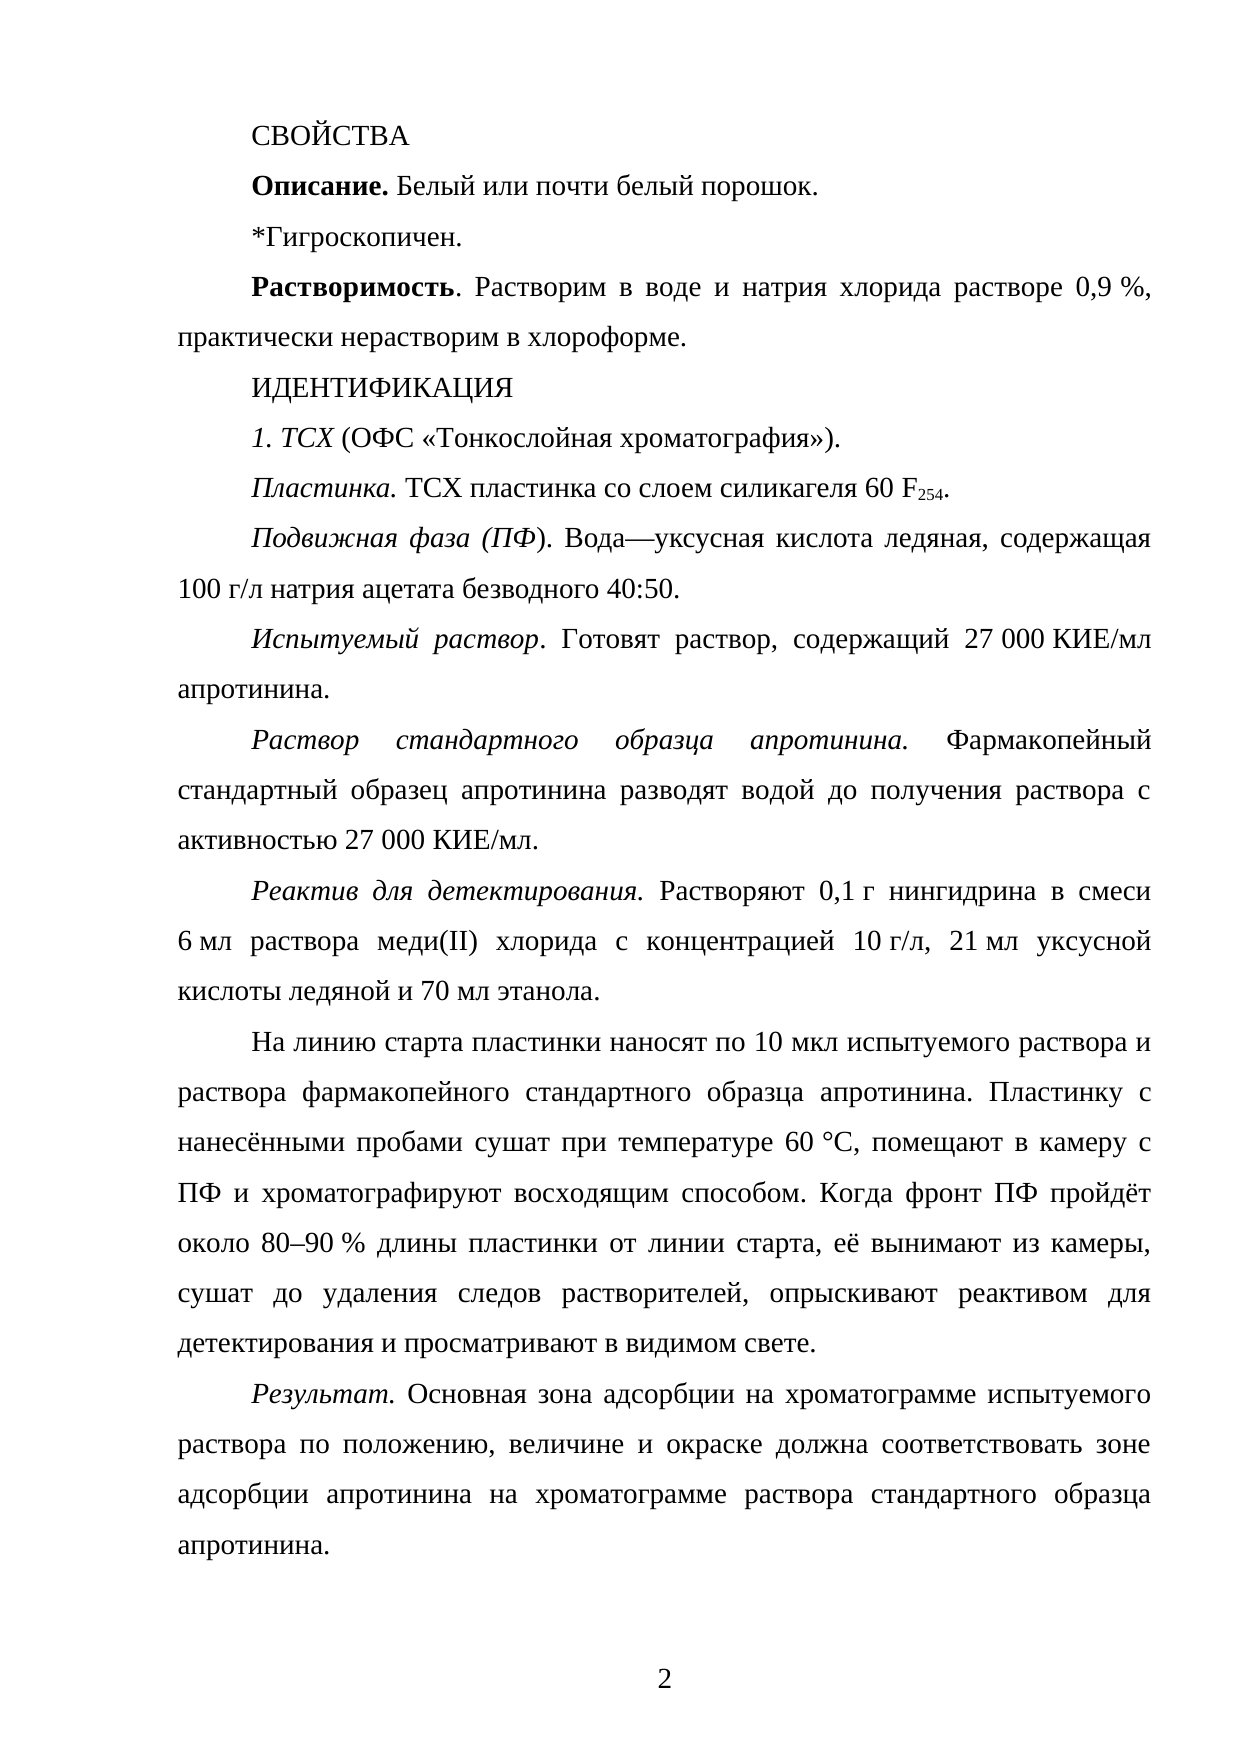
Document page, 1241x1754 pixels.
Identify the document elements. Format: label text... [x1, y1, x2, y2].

text Реактив для детектирования. Растворяют 0,1 г нингидрина в смеси 6 мл раствора меди(II) хлорида с концентрацией 10 г/л, 21 мл уксусной кислоты ледяной и 70 мл этанола. [177, 873, 1152, 1007]
text ИДЕНТИФИКАЦИЯ [177, 370, 1152, 403]
subtitle Пластинка. ТСХ пластинка со слоем силикагеля 60 F254. [177, 470, 1152, 504]
text Испытуемый раствор. Готовят раствор, содержащий 27 000 КИЕ/мл апротинина. [177, 621, 1152, 705]
text Описание. Белый или почти белый порошок. [177, 168, 1152, 202]
text *Гигроскопичен. [177, 219, 1152, 252]
text СВОЙСТВА [177, 118, 1152, 152]
text Результат. Основная зона адсорбции на хроматограмме испытуемого раствора по положению, величине и окраске должна соответствовать зоне адсорбции апротинина на хроматограмме раствора стандартного образца апротинина. [177, 1376, 1152, 1560]
text 1. ТСХ (ОФС «Тонкослойная хроматография»). [177, 420, 1152, 453]
text На линию старта пластинки наносят по 10 мкл испытуемого раствора и раствора фармакопейного стандартного образца апротинина. Пластинку с нанесёнными пробами сушат при температуре 60 °С, помещают в камеру с ПФ и хроматографируют восходящим способом. Когда фронт ПФ пройдёт около 80–90 % длины пластинки от линии старта, её вынимают из камеры, сушат до удаления следов растворителей, опрыскивают реактивом для детектирования и просматривают в видимом свете. [177, 1024, 1152, 1359]
text Растворимость. Растворим в воде и натрия хлорида растворе 0,9 %, практически нерастворим в хлороформе. [177, 269, 1152, 353]
text Раствор стандартного образца апротинина. Фармакопейный стандартный образец апротинина разводят водой до получения раствора с активностью 27 000 КИЕ/мл. [177, 722, 1152, 856]
subtitle Подвижная фаза (ПФ). Вода—уксусная кислота ледяная, содержащая 100 г/л натрия ацетата безводного 40:50. [177, 521, 1152, 604]
